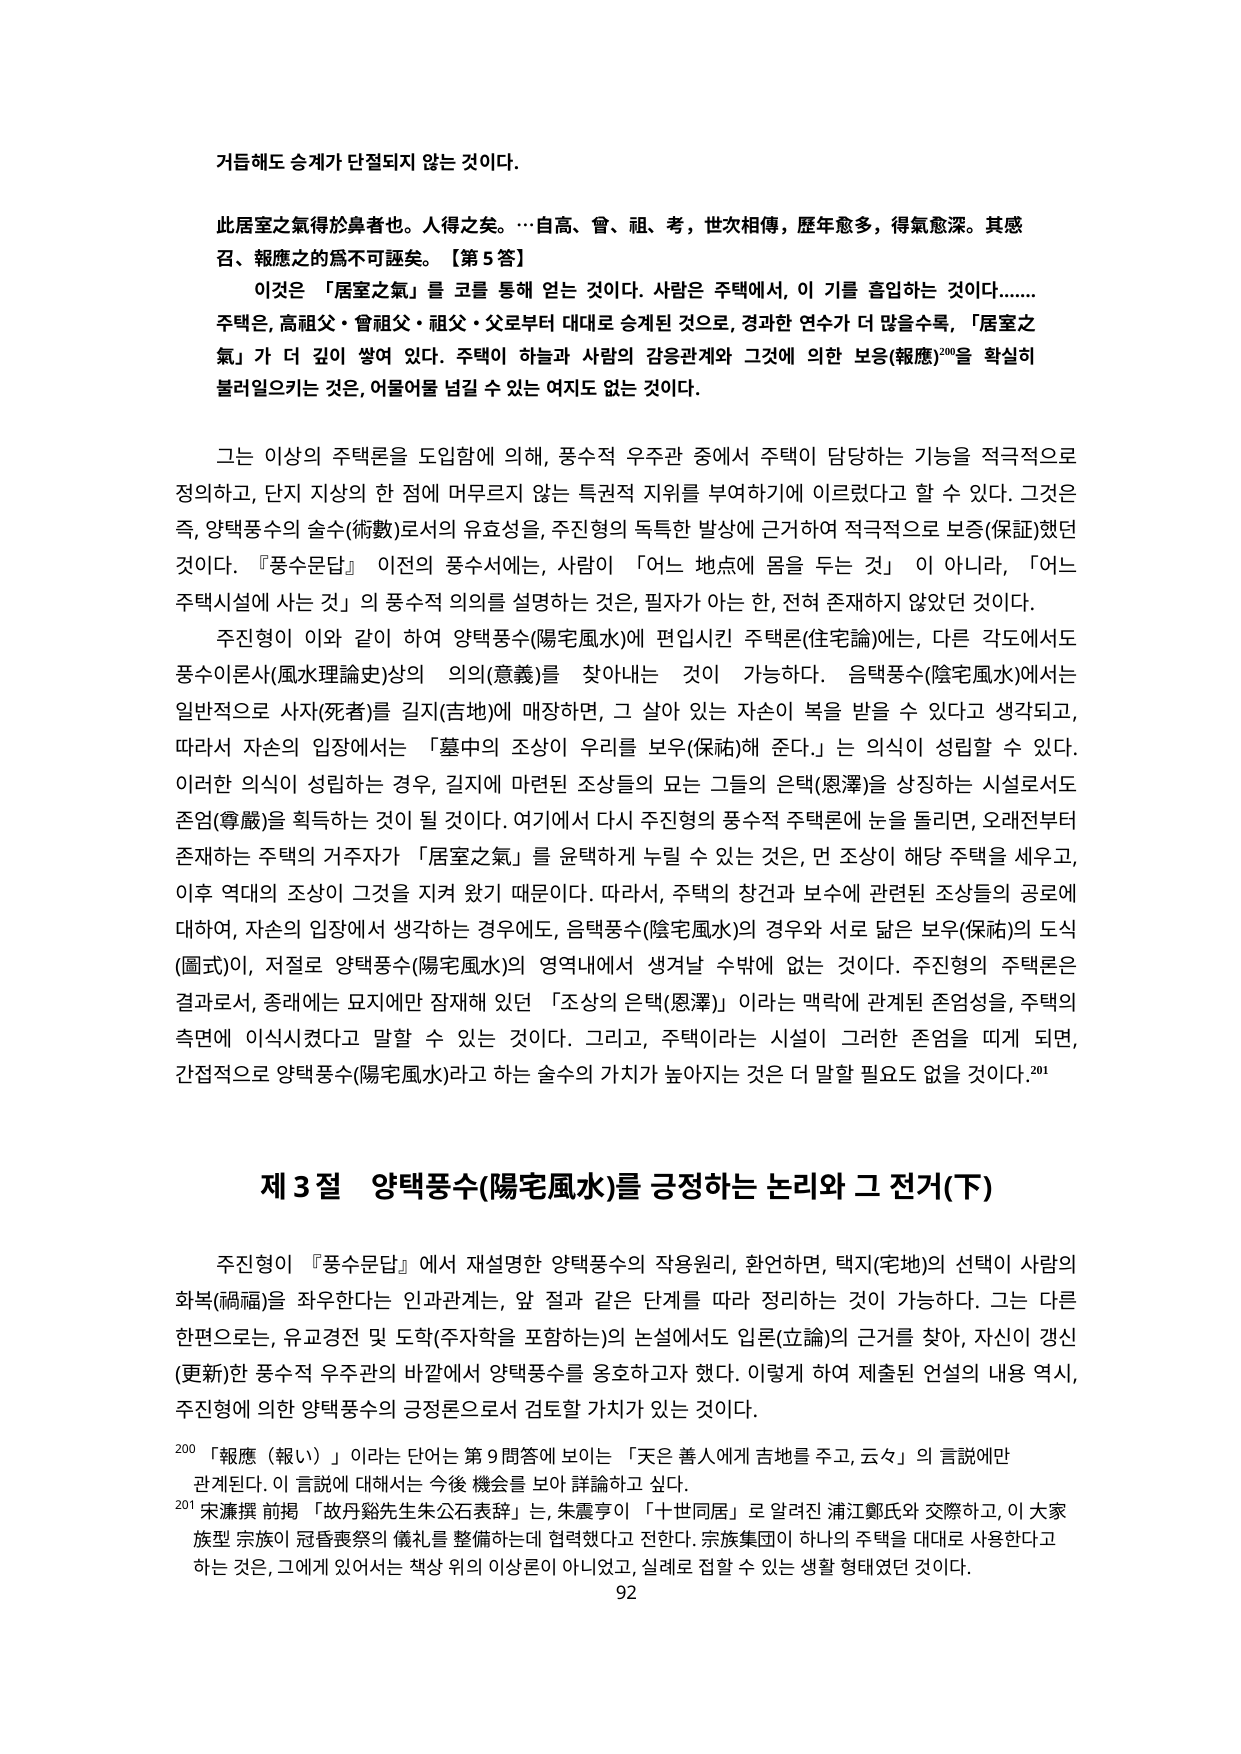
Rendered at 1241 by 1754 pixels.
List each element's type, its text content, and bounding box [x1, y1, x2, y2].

text 그는 이상의 주택론을 도입함에 의해, 풍수적 우주관 중에서 주택이 담당하는 기능을 적극적으로 정의하고, 단지 지상의 한 점에 머무르지 않는 특권적 지위를 부여하기에 이르렀다고 할 수 있다. 그것은 즉, 양택풍수의 술수(術數)로서의 유효성을, 주진형의 독특한 발상에 근거하여 적극적으로 보증(保証)했던 것이다. 『풍수문답』 이전의 풍수서에는, 사람이 「어느 地点에 몸을 두는 것」 이 아니라, 「어느 주택시설에 사는 것」의 풍수적 의의를 설명하는 것은, 필자가 아는 한, 전혀 존재하지 않았던 것이다. [175, 441, 1078, 616]
text 제3절 양택풍수(陽宅風水)를 긍정하는 논리와 그 전거(下) [175, 1163, 1078, 1206]
text 此居室之氣得於鼻者也。人得之矣。…自高、曾、祖、考，世次相傳，歷年愈多，得氣愈深。其感召、報應之的爲不可誣矣。【第5答】 [216, 211, 1036, 271]
text 주진형이 『풍수문답』에서 재설명한 양택풍수의 작용원리, 환언하면, 택지(宅地)의 선택이 사람의 화복(禍福)을 좌우한다는 인과관계는, 앞 절과 같은 단계를 따라 정리하는 것이 가능하다. 그는 다른 한편으로는, 유교경전 및 도학(주자학을 포함하는)의 논설에서도 입론(立論)의 근거를 찾아, 자신이 갱신(更新)한 풍수적 우주관의 바깥에서 양택풍수를 옹호하고자 했다. 이렇게 하여 제출된 언설의 내용 역시, 주진형에 의한 양택풍수의 긍정론으로서 검토할 가치가 있는 것이다. [175, 1248, 1078, 1424]
text 이것은 「居室之氣」를 코를 통해 얻는 것이다. 사람은 주택에서, 이 기를 흡입하는 것이다.…… 주택은, 高祖父・曾祖父・祖父・父로부터 대대로 승계된 것으로, 경과한 연수가 더 많을수록, 「居室之氣」가 더 깊이 쌓여 있다. 주택이 하늘과 사람의 감응관계와 그것에 의한 보응(報應)을 확실히 불러일으키는 것은, 어물어물 넘길 수 있는 여지도 없는 것이다. [216, 276, 1036, 401]
text 주진형이 이와 같이 하여 양택풍수(陽宅風水)에 편입시킨 주택론(住宅論)에는, 다른 각도에서도 풍수이론사(風水理論史)상의 의의(意義)를 찾아내는 것이 가능하다. 음택풍수(陰宅風水)에서는 일반적으로 사자(死者)를 길지(吉地)에 매장하면, 그 살아 있는 자손이 복을 받을 수 있다고 생각되고, 따라서 자손의 입장에서는 「墓中의 조상이 우리를 보우(保祐)해 준다.」는 의식이 성립할 수 있다. 이러한 의식이 성립하는 경우, 길지에 마련된 조상들의 묘는 그들의 은택(恩澤)을 상징하는 시설로서도 존엄(尊嚴)을 획득하는 것이 될 것이다. 여기에서 다시 주진형의 풍수적 주택론에 눈을 돌리면, 오래전부터 존재하는 주택의 거주자가 「居室之氣」를 윤택하게 누릴 수 있는 것은, 먼 조상이 해당 주택을 세우고, 이후 역대의 조상이 그것을 지켜 왔기 때문이다. 따라서, 주택의 창건과 보수에 관련된 조상들의 공로에 대하여, 자손의 입장에서 생각하는 경우에도, 음택풍수(陰宅風水)의 경우와 서로 닮은 보우(保祐)의 도식(圖式)이, 저절로 양택풍수(陽宅風水)의 영역내에서 생겨날 수밖에 없는 것이다. 주진형의 주택론은 결과로서, 종래에는 묘지에만 잠재해 있던 「조상의 은택(恩澤)」이라는 맥락에 관계된 존엄성을, 주택의 측면에 이식시켰다고 말할 수 있는 것이다. 그리고, 주택이라는 시설이 그러한 존엄을 띠게 되면, 간접적으로 양택풍수(陽宅風水)라고 하는 술수의 가치가 높아지는 것은 더 말할 필요도 없을 것이다. [175, 622, 1078, 1089]
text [216, 148, 1036, 175]
